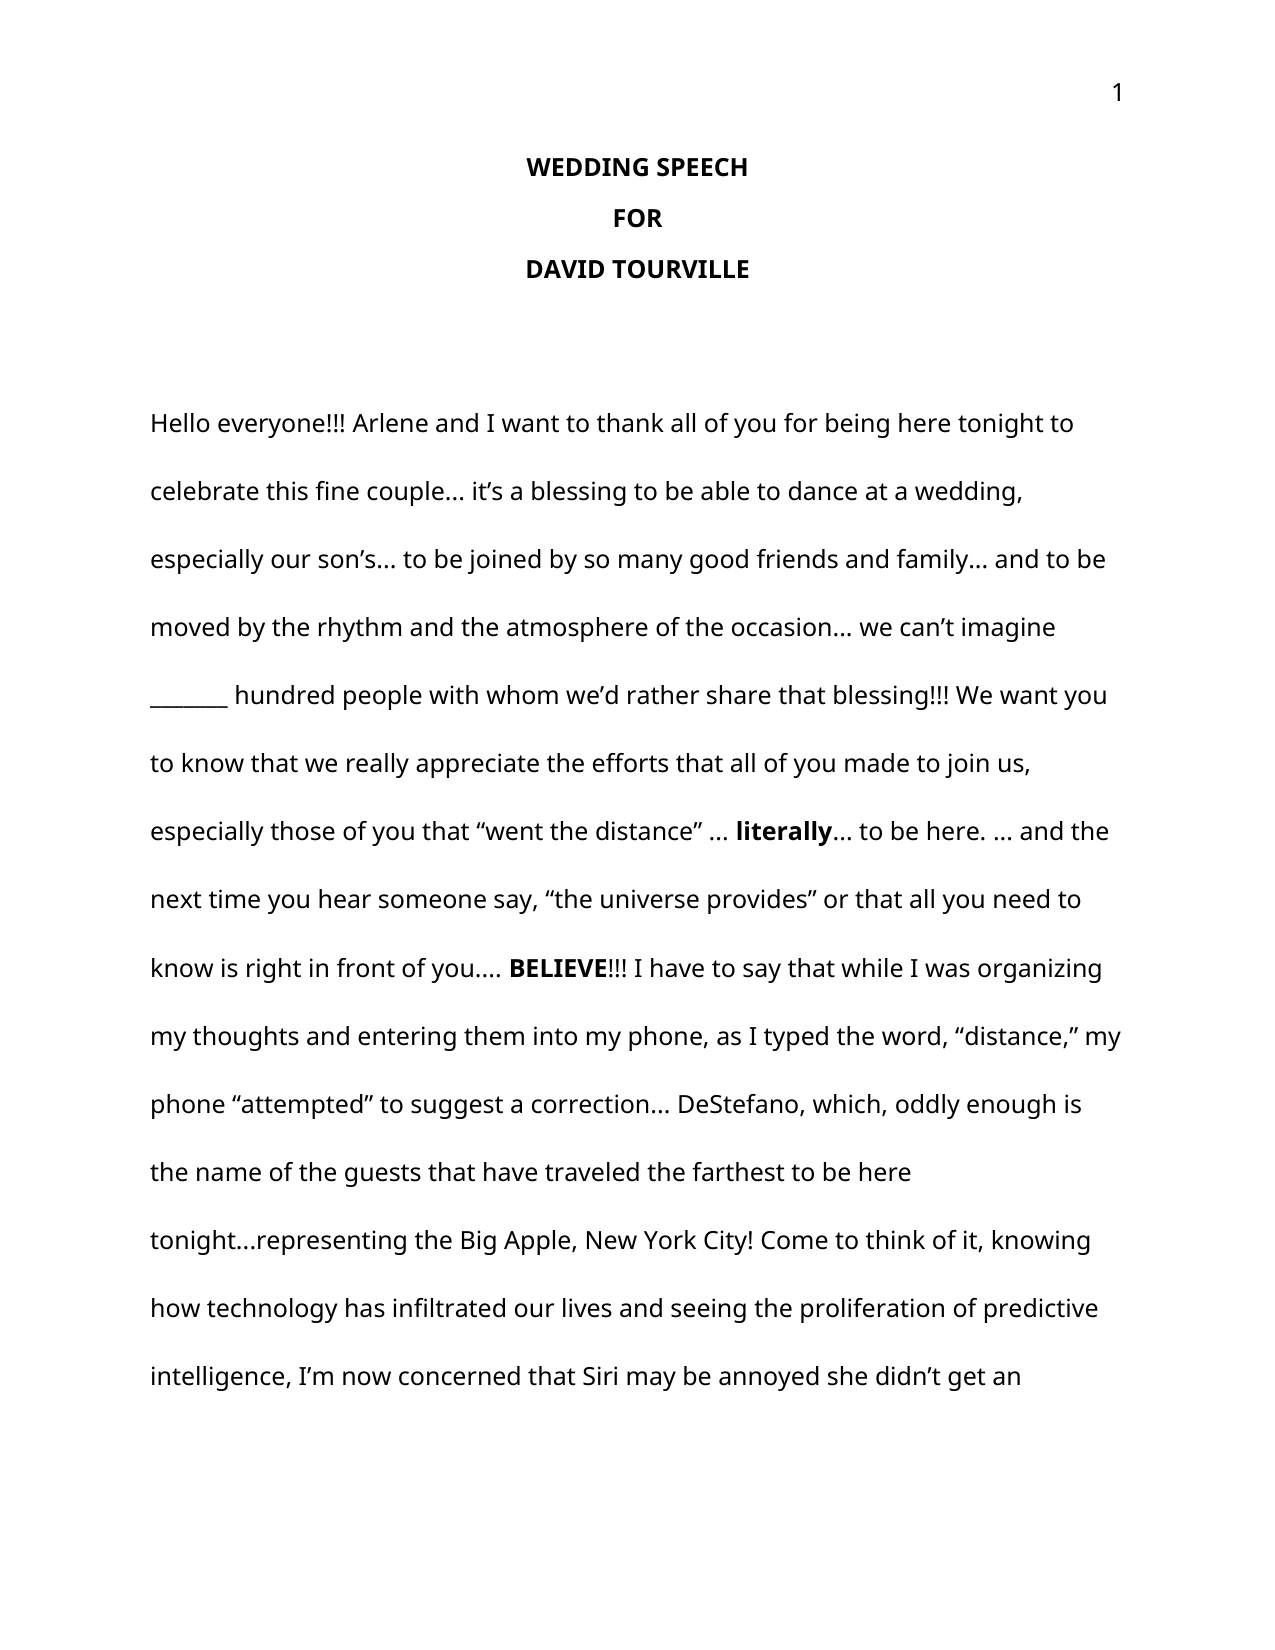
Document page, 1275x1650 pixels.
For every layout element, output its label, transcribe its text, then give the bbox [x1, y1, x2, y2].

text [150, 405, 1125, 1393]
text DAVID TOURVILLE [150, 252, 1125, 286]
text FOR [150, 201, 1125, 235]
text WEDDING SPEECH [150, 150, 1125, 184]
